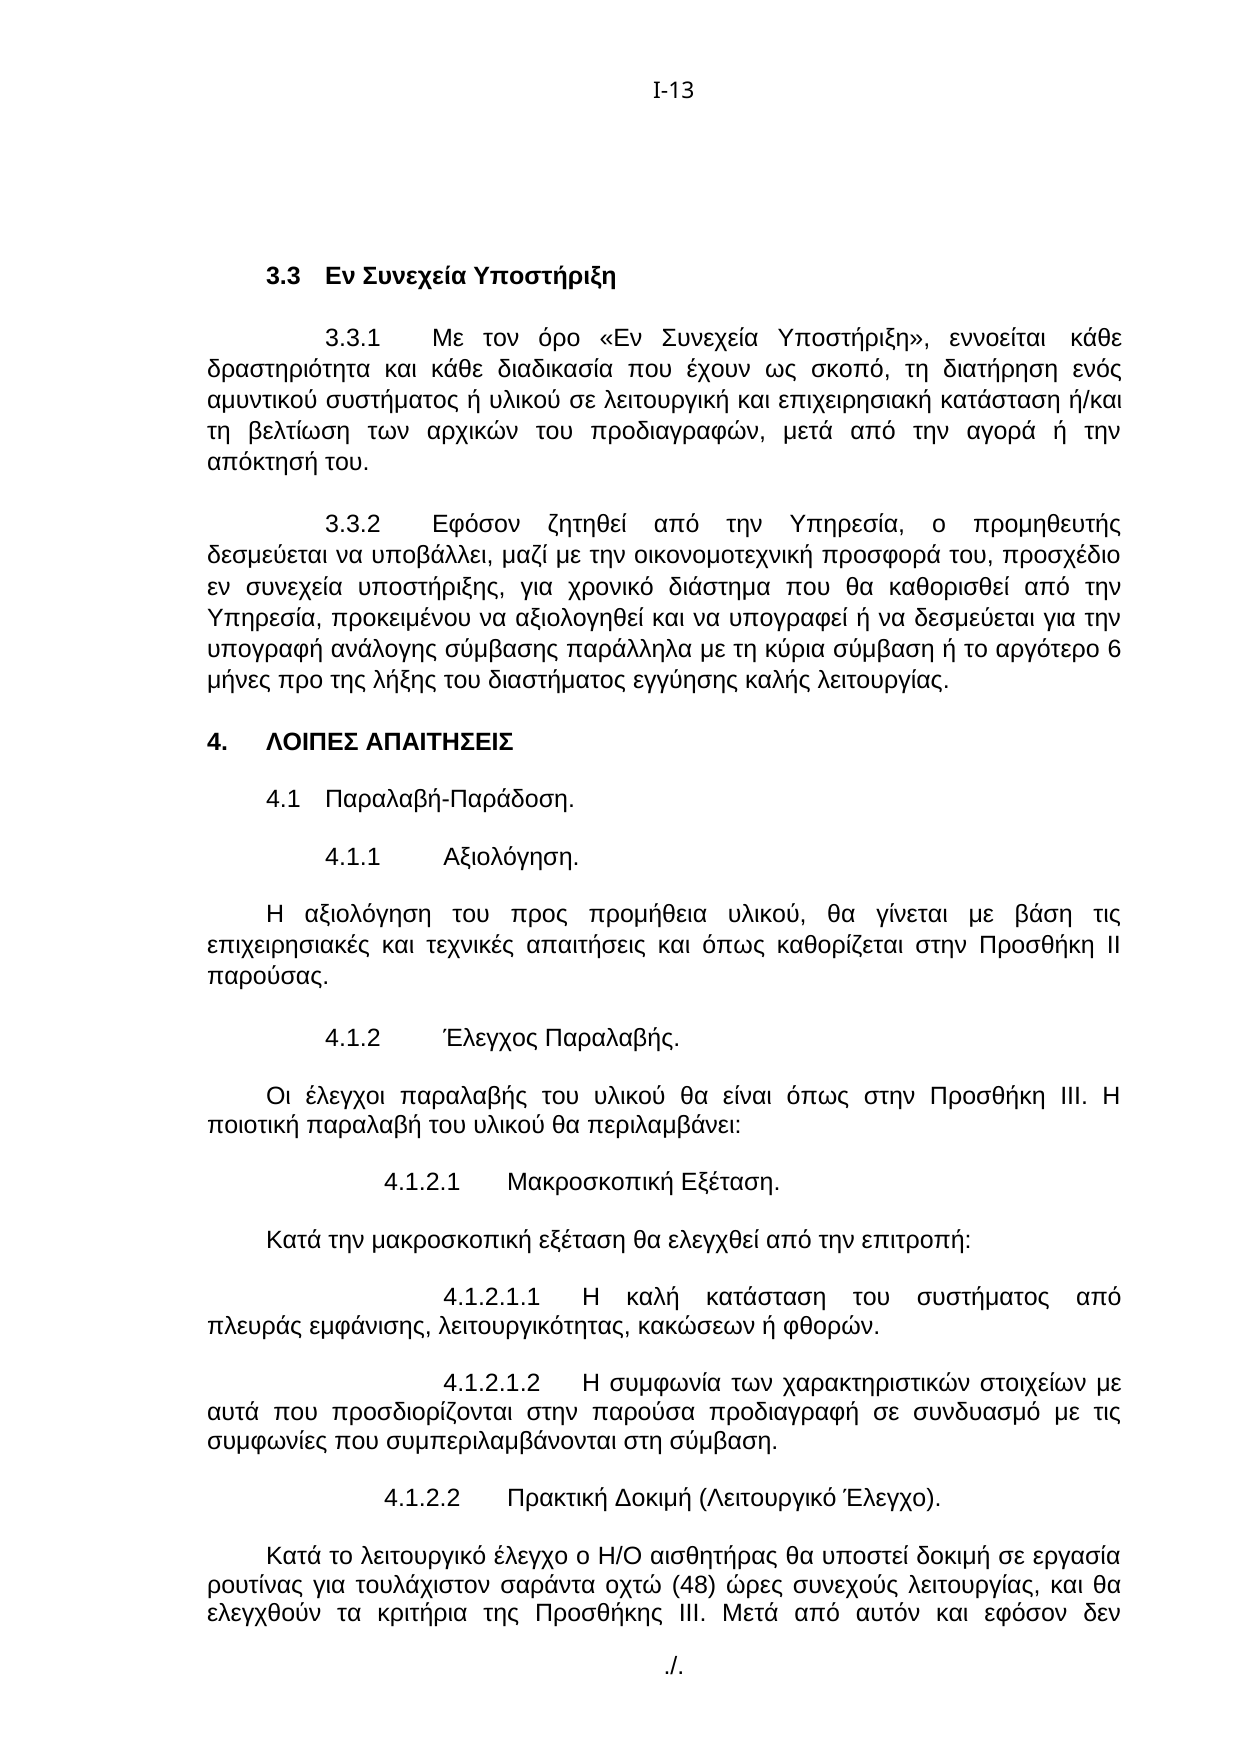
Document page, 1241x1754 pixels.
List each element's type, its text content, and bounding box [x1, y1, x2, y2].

text 4.1 Παραλαβή-Παράδοση. [207, 784, 1122, 813]
text Οι έλεγχοι παραλαβής του υλικού θα είναι όπως στην Προσθήκη ΙΙΙ. Η ποιοτική παραλαβή του υλικού θα περιλαμβάνει: [207, 1081, 1122, 1138]
text 4.1.1 Αξιολόγηση. [207, 842, 1122, 871]
text 3.3.2 Εφόσον ζητηθεί από την Υπηρεσία, ο προμηθευτής δεσμεύεται να υποβάλλει, μαζί με την οικονομοτεχνική προσφορά του, προσχέδιο εν συνεχεία υποστήριξης, για χρονικό διάστημα που θα καθορισθεί από την Υπηρεσία, προκειμένου να αξιολογηθεί και να υπογραφεί ή να δεσμεύεται για την υπογραφή ανάλογης σύμβασης παράλληλα με τη κύρια σύμβαση ή το αργότερο 6 μήνες προ της λήξης του διαστήματος εγγύησης καλής λειτουργίας. [207, 509, 1122, 693]
text 4.1.2.1.1 Η καλή κατάσταση του συστήματος από πλευράς εμφάνισης, λειτουργικότητας, κακώσεων ή φθορών. [207, 1282, 1122, 1340]
text Η αξιολόγηση του προς προμήθεια υλικού, θα γίνεται με βάση τις επιχειρησιακές και τεχνικές απαιτήσεις και όπως καθορίζεται στην Προσθήκη ΙΙ παρούσας. [207, 899, 1122, 990]
text 4.1.2.1.2 Η συμφωνία των χαρακτηριστικών στοιχείων με αυτά που προσδιορίζονται στην παρούσα προδιαγραφή σε συνδυασμό με τις συμφωνίες που συμπεριλαμβάνονται στη σύμβαση. [207, 1368, 1122, 1455]
text 3.3 Εν Συνεχεία Υποστήριξη [207, 261, 1122, 290]
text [207, 1541, 1122, 1627]
text 3.3.1 Mε τον όρο «Εν Συνεχεία Υποστήριξη», εννοείται κάθε δραστηριότητα και κάθε διαδικασία που έχουν ως σκοπό, τη διατήρηση ενός αμυντικού συστήματος ή υλικού σε λειτουργική και επιχειρησιακή κατάσταση ή/και τη βελτίωση των αρχικών του προδιαγραφών, μετά από την αγορά ή την απόκτησή του. [207, 323, 1122, 476]
text 4.1.2.1 Μακροσκοπική Εξέταση. [207, 1167, 1122, 1196]
text 4.1.2.2 Πρακτική Δοκιμή (Λειτουργικό Έλεγχο). [207, 1483, 1122, 1512]
text Κατά την μακροσκοπική εξέταση θα ελεγχθεί από την επιτροπή: [207, 1225, 1122, 1253]
text 4. ΛΟΙΠΕΣ ΑΠΑΙΤΗΣΕΙΣ [207, 727, 1122, 756]
text 4.1.2 Έλεγχος Παραλαβής. [207, 1023, 1122, 1052]
